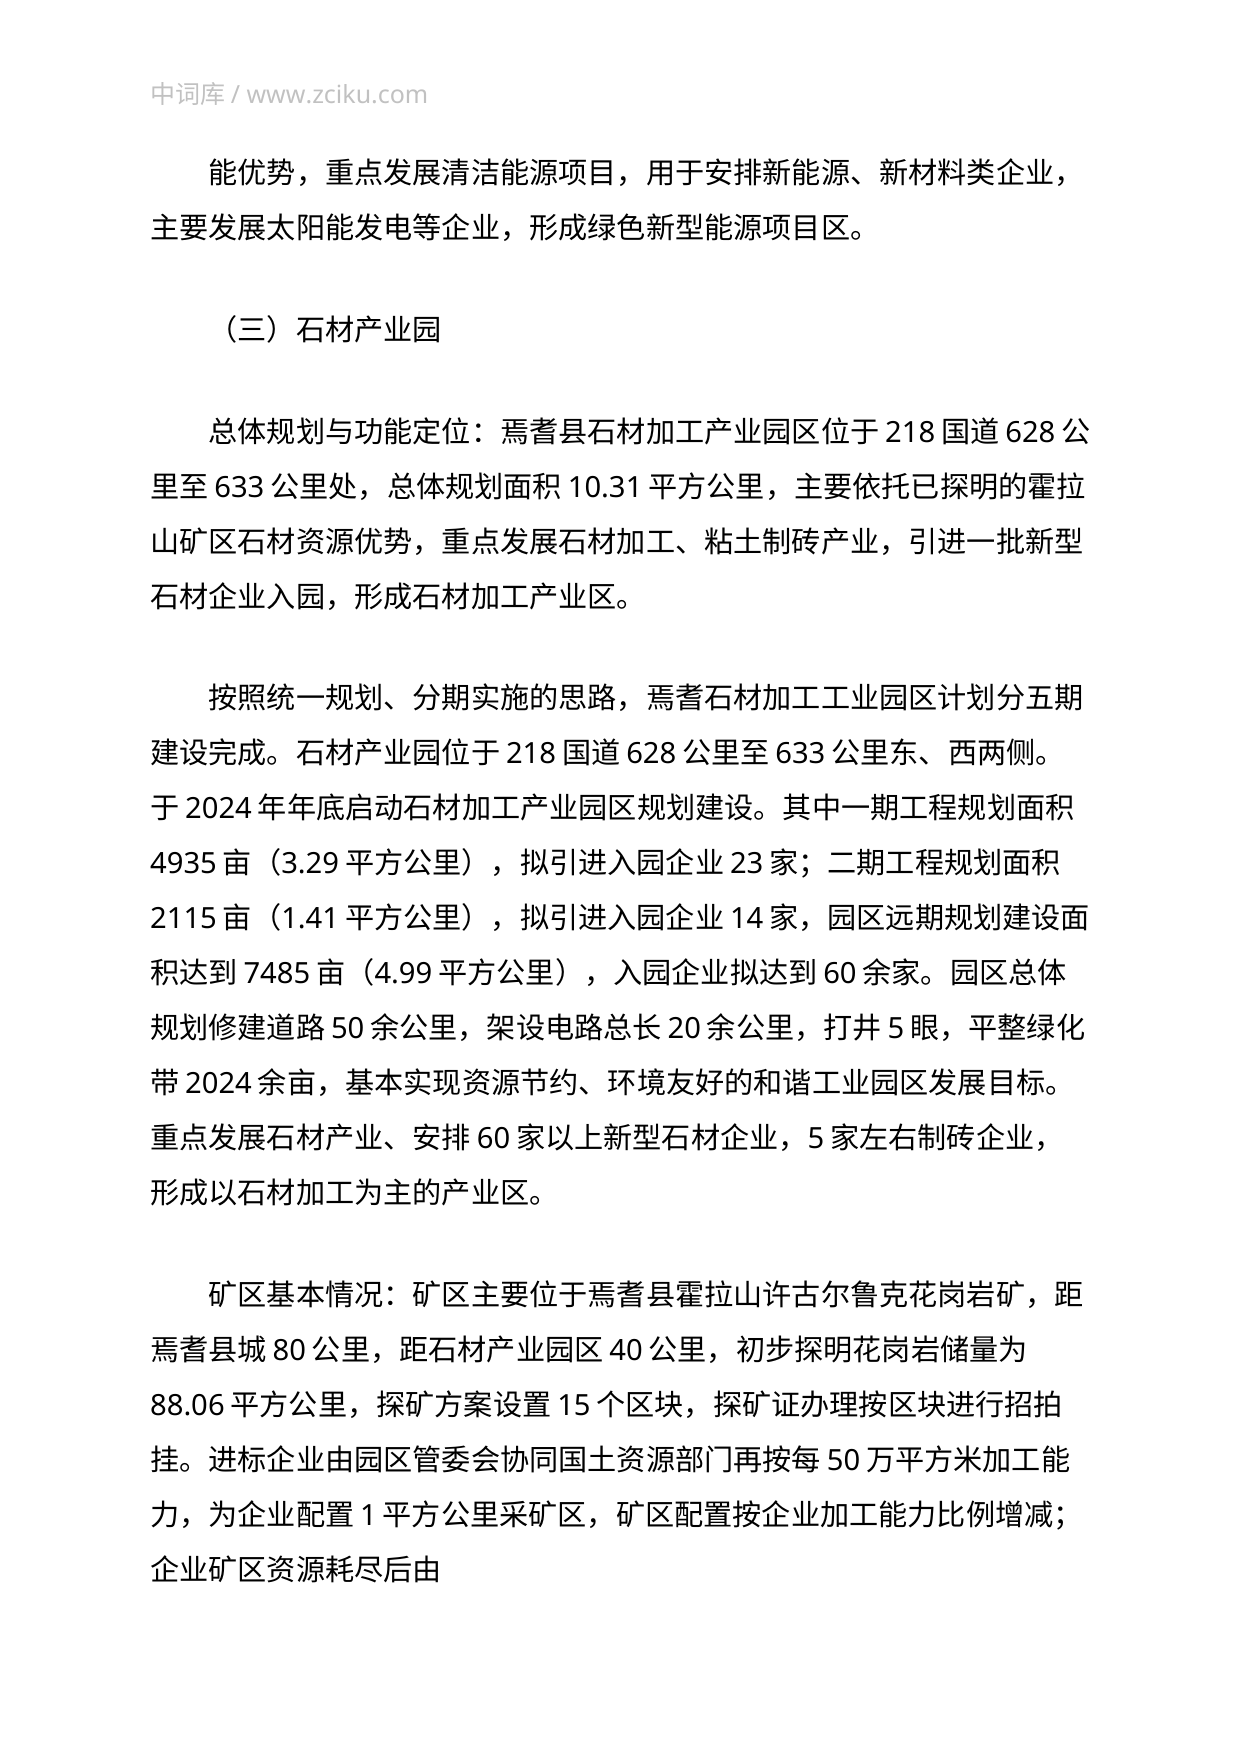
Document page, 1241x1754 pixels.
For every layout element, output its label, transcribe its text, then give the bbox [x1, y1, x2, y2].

text （三）石材产业园 [150, 307, 1090, 349]
text 能优势，重点发展清洁能源项目，用于安排新能源、新材料类企业，主要发展太阳能发电等企业，形成绿色新型能源项目区。 [150, 150, 1090, 247]
text 总体规划与功能定位：焉耆县石材加工产业园区位于218国道628公里至633公里处，总体规划面积10.31平方公里，主要依托已探明的霍拉山矿区石材资源优势，重点发展石材加工、粘土制砖产业，引进一批新型石材企业入园，形成石材加工产业区。 [150, 408, 1090, 616]
text 按照统一规划、分期实施的思路，焉耆石材加工工业园区计划分五期建设完成。石材产业园位于218国道628公里至633公里东、西两侧。于2024年年底启动石材加工产业园区规划建设。其中一期工程规划面积4935亩（3.29平方公里），拟引进入园企业23家；二期工程规划面积2115亩（1.41平方公里），拟引进入园企业14家，园区远期规划建设面积达到7485亩（4.99平方公里），入园企业拟达到60余家。园区总体规划修建道路50余公里，架设电路总长20余公里，打井5眼，平整绿化带2024余亩，基本实现资源节约、环境友好的和谐工业园区发展目标。重点发展石材产业、安排60家以上新型石材企业，5家左右制砖企业，形成以石材加工为主的产业区。 [150, 675, 1090, 1212]
text 矿区基本情况：矿区主要位于焉耆县霍拉山许古尔鲁克花岗岩矿，距焉耆县城80公里，距石材产业园区40公里，初步探明花岗岩储量为88.06平方公里，探矿方案设置15个区块，探矿证办理按区块进行招拍挂。进标企业由园区管委会协同国土资源部门再按每50万平方米加工能力，为企业配置1平方公里采矿区，矿区配置按企业加工能力比例增减；企业矿区资源耗尽后由 [150, 1272, 1090, 1589]
